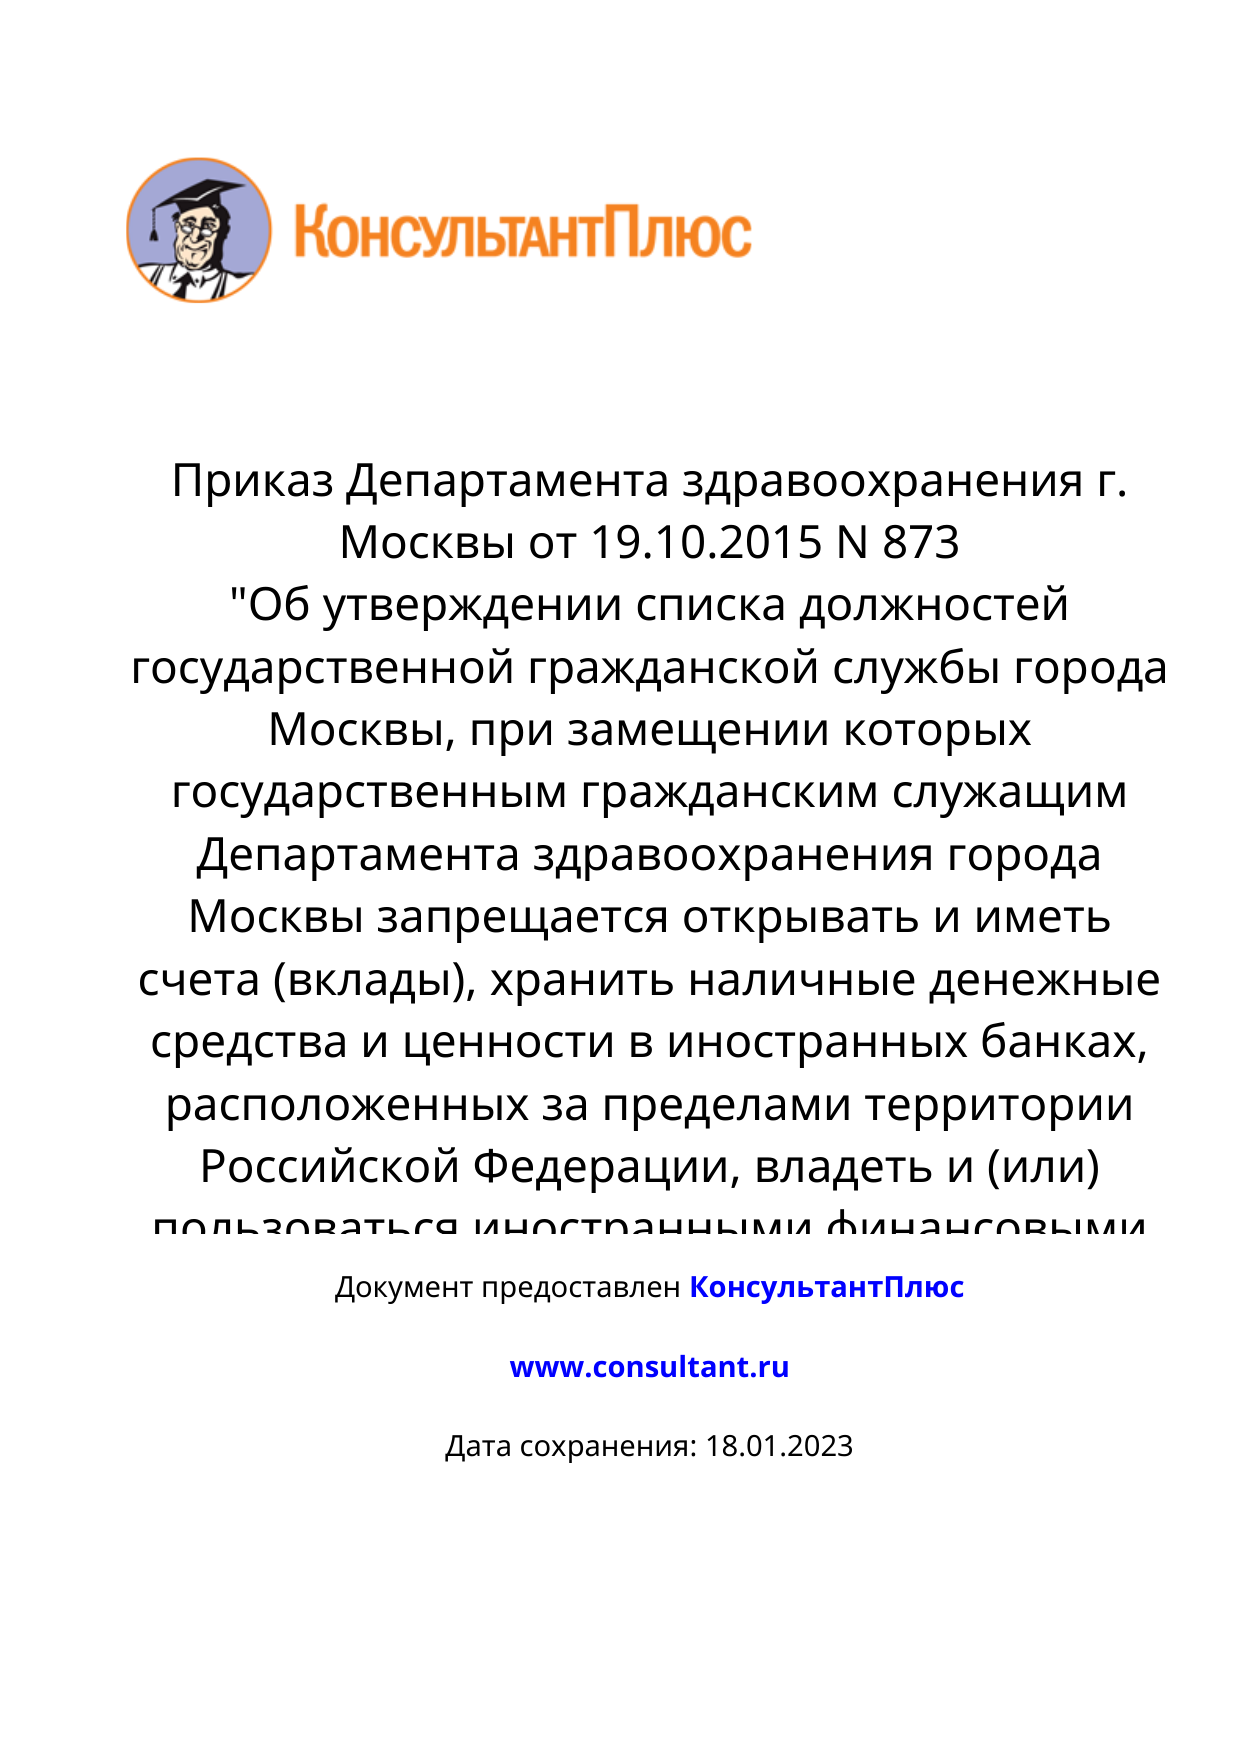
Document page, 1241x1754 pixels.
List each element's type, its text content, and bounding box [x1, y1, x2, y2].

table_cell Приказ Департамента здравоохранения г. Москвы от 19.10.2015 N 873 "Об утверждении списка должностей государственной гражданской службы города Москвы, при замещении которых государственным гражданским служащим Департамента здравоохранения города Москвы запрещается открывать и иметь счета (вклады), хранить наличные денежные средства и ценности в иностранных банках, расположенных за пределами территории Российской Федерации, владеть и (или) пользоваться иностранными финансовыми инструментами" [118, 441, 1181, 1240]
table_cell Документ предоставлен КонсультантПлюс www.consultant.ru Дата сохранения: 18.01.2023 [118, 1240, 1181, 1531]
picture [126, 156, 752, 305]
table_header [118, 150, 1181, 441]
